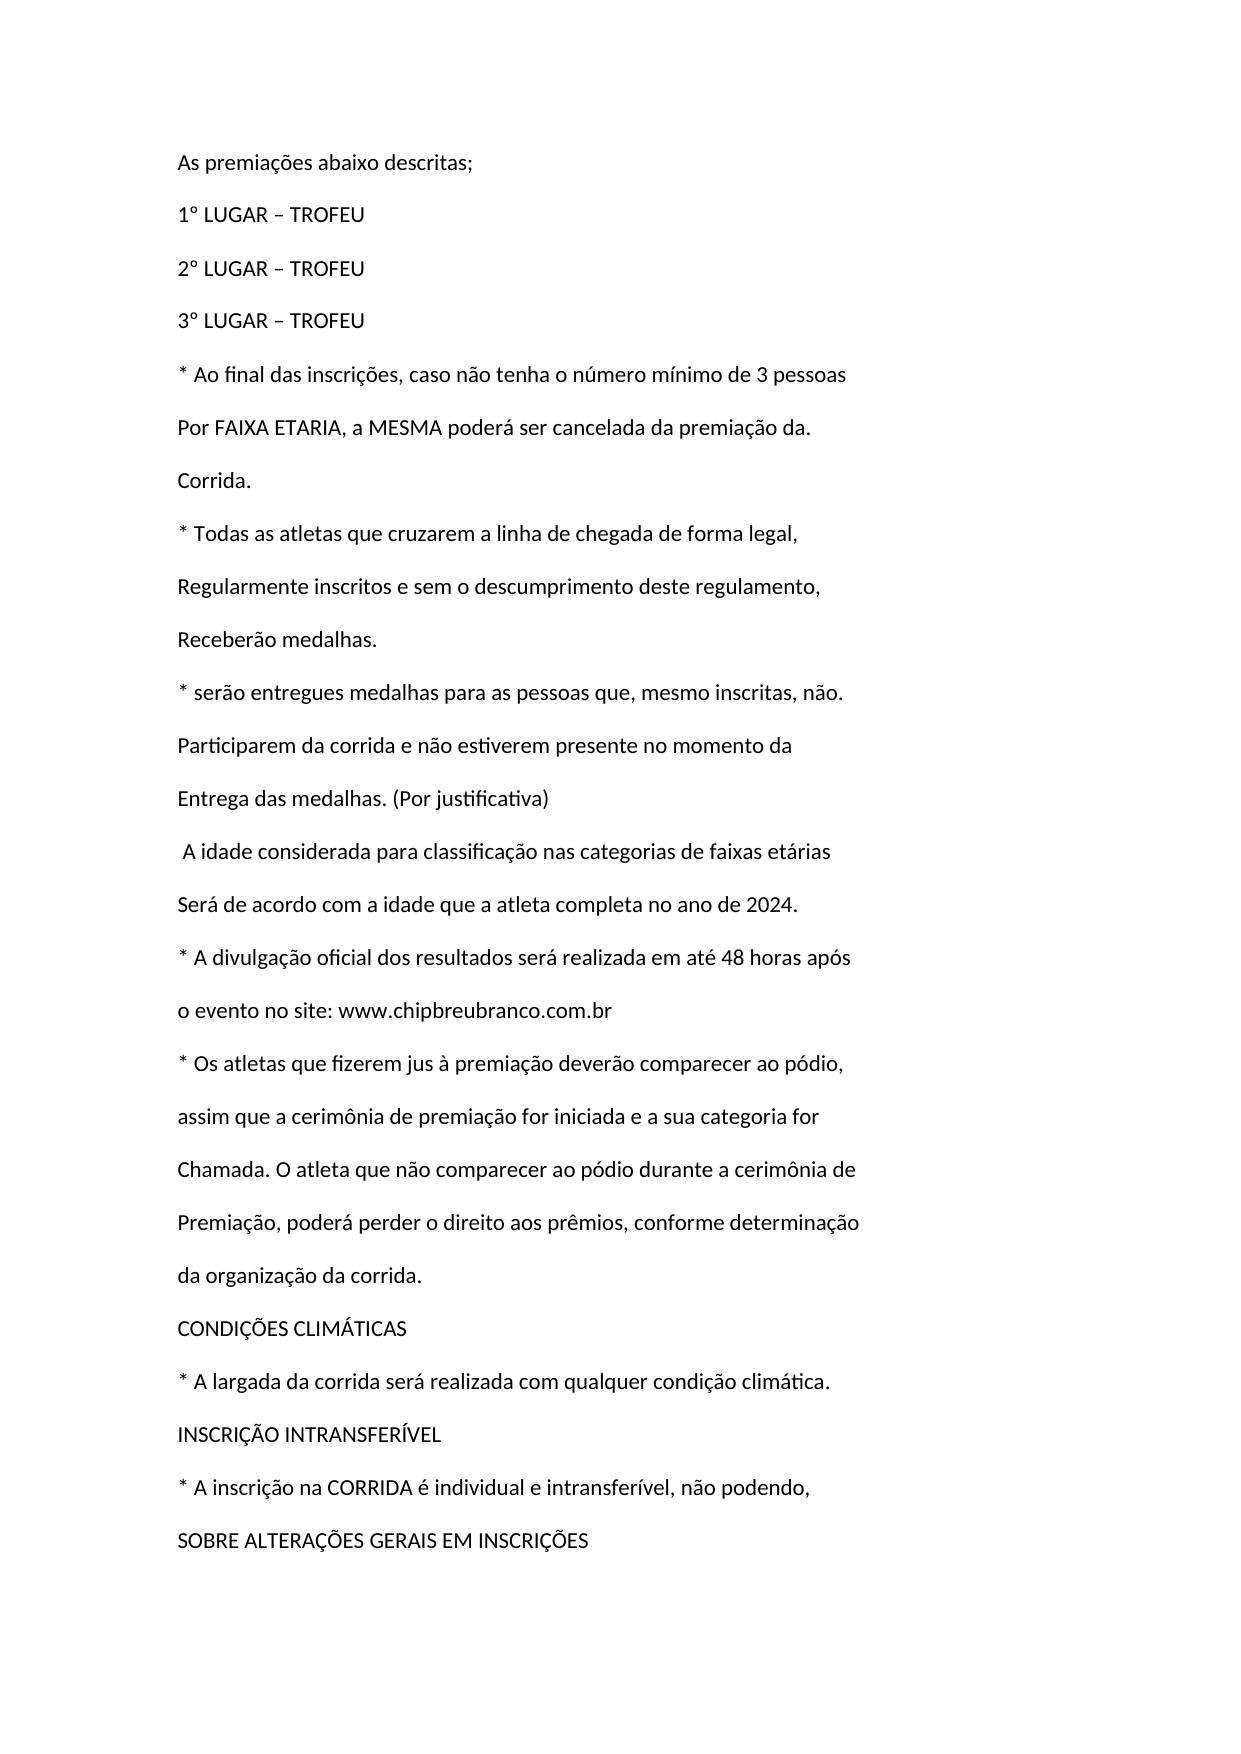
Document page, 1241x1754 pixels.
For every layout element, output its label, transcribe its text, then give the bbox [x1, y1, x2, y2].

text Receberão medalhas. [177, 625, 1063, 653]
text INSCRIÇÃO INTRANSFERÍVEL [177, 1420, 1063, 1448]
text 2º LUGAR – TROFEU [177, 254, 1063, 282]
text Participarem da corrida e não estiverem presente no momento da [177, 731, 1063, 759]
text CONDIÇÕES CLIMÁTICAS [177, 1314, 1063, 1342]
text Entrega das medalhas. (Por justificativa) [177, 784, 1063, 812]
text As premiações abaixo descritas; [177, 148, 1063, 176]
text SOBRE ALTERAÇÕES GERAIS EM INSCRIÇÕES [177, 1526, 1063, 1554]
text assim que a cerimônia de premiação for iniciada e a sua categoria for [177, 1102, 1063, 1130]
text * Todas as atletas que cruzarem a linha de chegada de forma legal, [177, 519, 1063, 547]
text Chamada. O atleta que não comparecer ao pódio durante a cerimônia de [177, 1155, 1063, 1183]
text 1º LUGAR – TROFEU [177, 201, 1063, 229]
text da organização da corrida. [177, 1261, 1063, 1289]
text * A largada da corrida será realizada com qualquer condição climática. [177, 1367, 1063, 1395]
text * A inscrição na CORRIDA é individual e intransferível, não podendo, [177, 1473, 1063, 1501]
text o evento no site: www.chipbreubranco.com.br [177, 996, 1063, 1024]
text Por FAIXA ETARIA, a MESMA poderá ser cancelada da premiação da. [177, 413, 1063, 441]
text Será de acordo com a idade que a atleta completa no ano de 2024. [177, 890, 1063, 918]
text 3º LUGAR – TROFEU [177, 307, 1063, 335]
text A idade considerada para classificação nas categorias de faixas etárias [177, 837, 1063, 865]
text * A divulgação oficial dos resultados será realizada em até 48 horas após [177, 943, 1063, 971]
text Regularmente inscritos e sem o descumprimento deste regulamento, [177, 572, 1063, 600]
text * Ao final das inscrições, caso não tenha o número mínimo de 3 pessoas [177, 360, 1063, 388]
text * serão entregues medalhas para as pessoas que, mesmo inscritas, não. [177, 678, 1063, 706]
text * Os atletas que fizerem jus à premiação deverão comparecer ao pódio, [177, 1049, 1063, 1077]
text Corrida. [177, 466, 1063, 494]
text Premiação, poderá perder o direito aos prêmios, conforme determinação [177, 1208, 1063, 1236]
